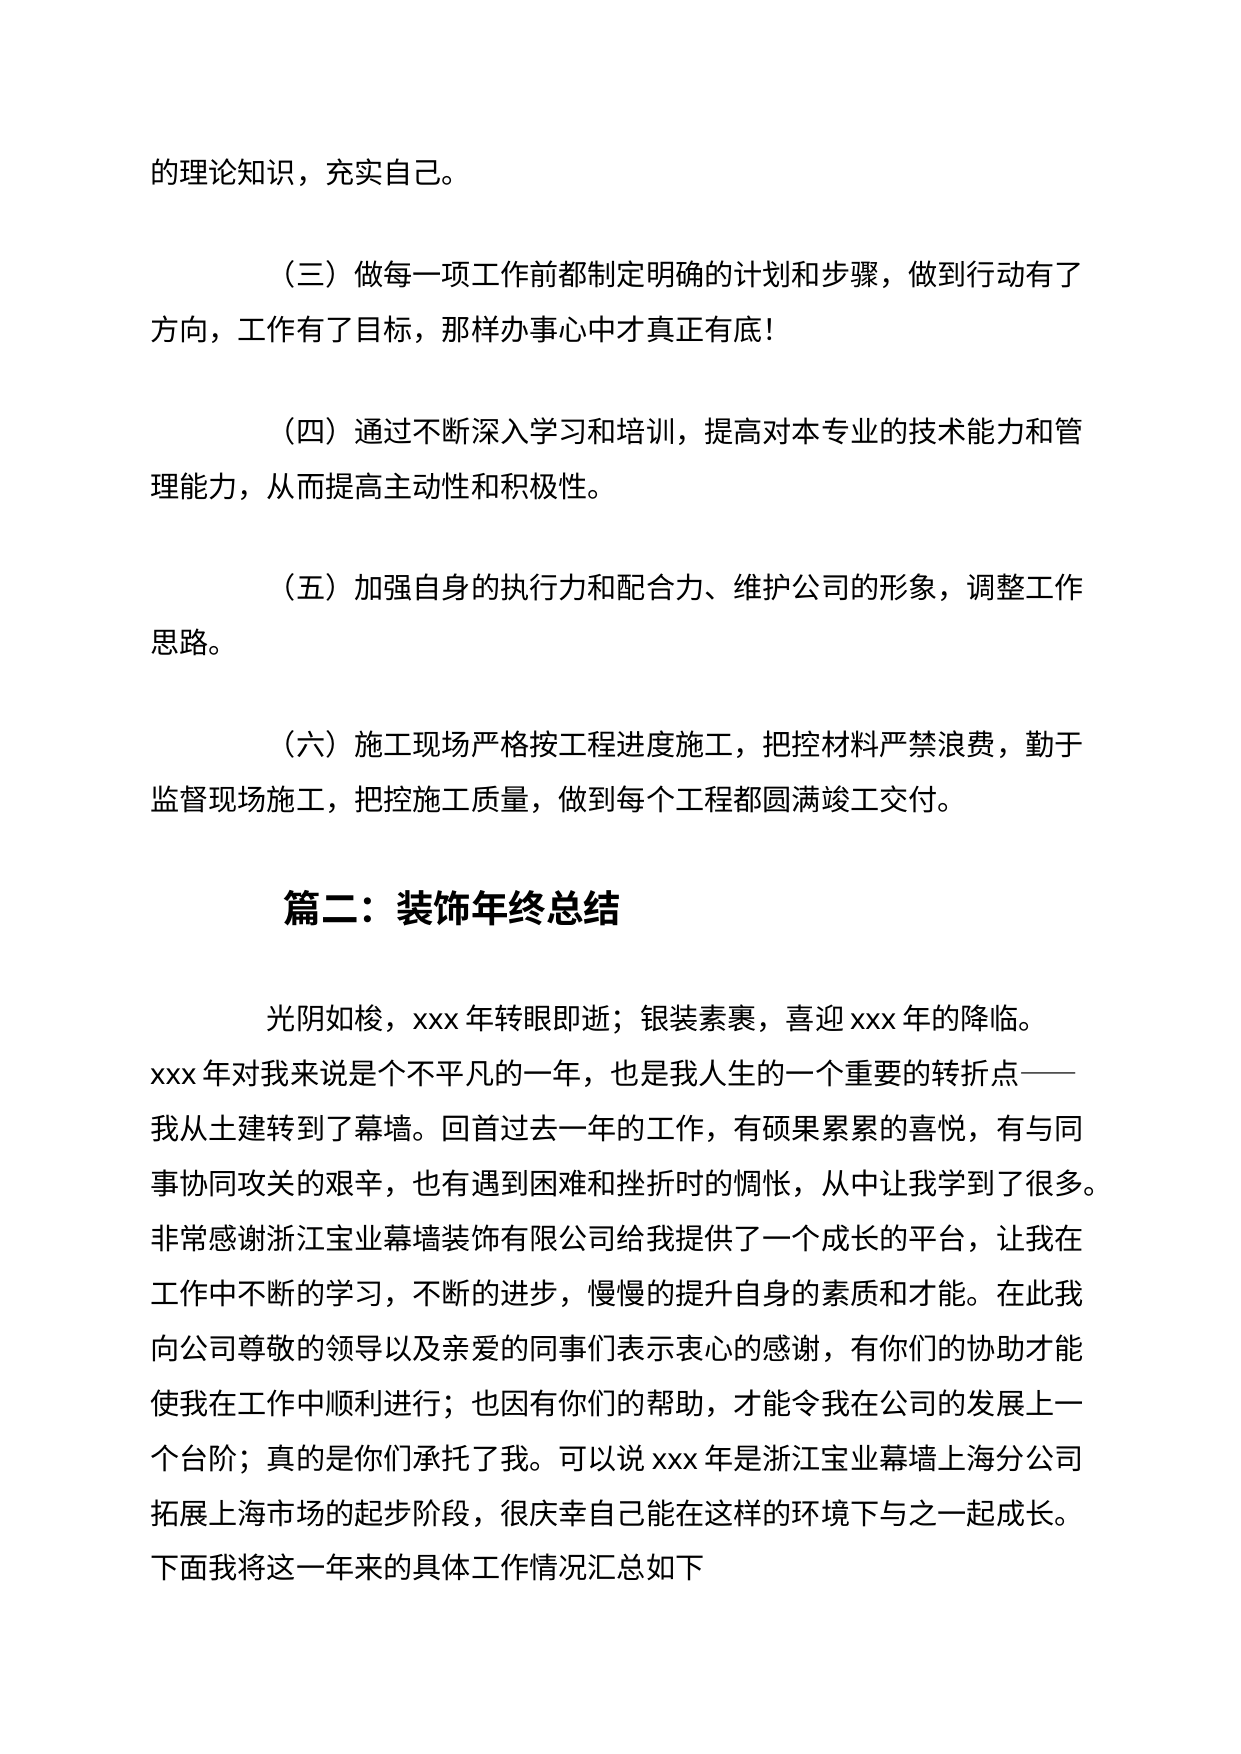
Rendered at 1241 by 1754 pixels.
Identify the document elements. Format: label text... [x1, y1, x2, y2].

text 篇二：装饰年终总结 [150, 878, 1090, 933]
text （六）施工现场严格按工程进度施工，把控材料严禁浪费，勤于监督现场施工，把控施工质量，做到每个工程都圆满竣工交付。 [150, 722, 1090, 819]
text （三）做每一项工作前都制定明确的计划和步骤，做到行动有了方向，工作有了目标，那样办事心中才真正有底！ [150, 252, 1090, 349]
text （四）通过不断深入学习和培训，提高对本专业的技术能力和管理能力，从而提高主动性和积极性。 [150, 408, 1090, 506]
text 光阴如梭，xxx年转眼即逝；银装素裹，喜迎xxx年的降临。xxx年对我来说是个不平凡的一年，也是我人生的一个重要的转折点——我从土建转到了幕墙。回首过去一年的工作，有硕果累累的喜悦，有与同事协同攻关的艰辛，也有遇到困难和挫折时的惆怅，从中让我学到了很多。非常感谢浙江宝业幕墙装饰有限公司给我提供了一个成长的平台，让我在工作中不断的学习，不断的进步，慢慢的提升自身的素质和才能。在此我向公司尊敬的领导以及亲爱的同事们表示衷心的感谢，有你们的协助才能使我在工作中顺利进行；也因有你们的帮助，才能令我在公司的发展上一个台阶；真的是你们承托了我。可以说xxx年是浙江宝业幕墙上海分公司拓展上海市场的起步阶段，很庆幸自己能在这样的环境下与之一起成长。下面我将这一年来的具体工作情况汇总如下 [150, 996, 1090, 1587]
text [150, 150, 1090, 192]
text （五）加强自身的执行力和配合力、维护公司的形象，调整工作思路。 [150, 565, 1090, 662]
